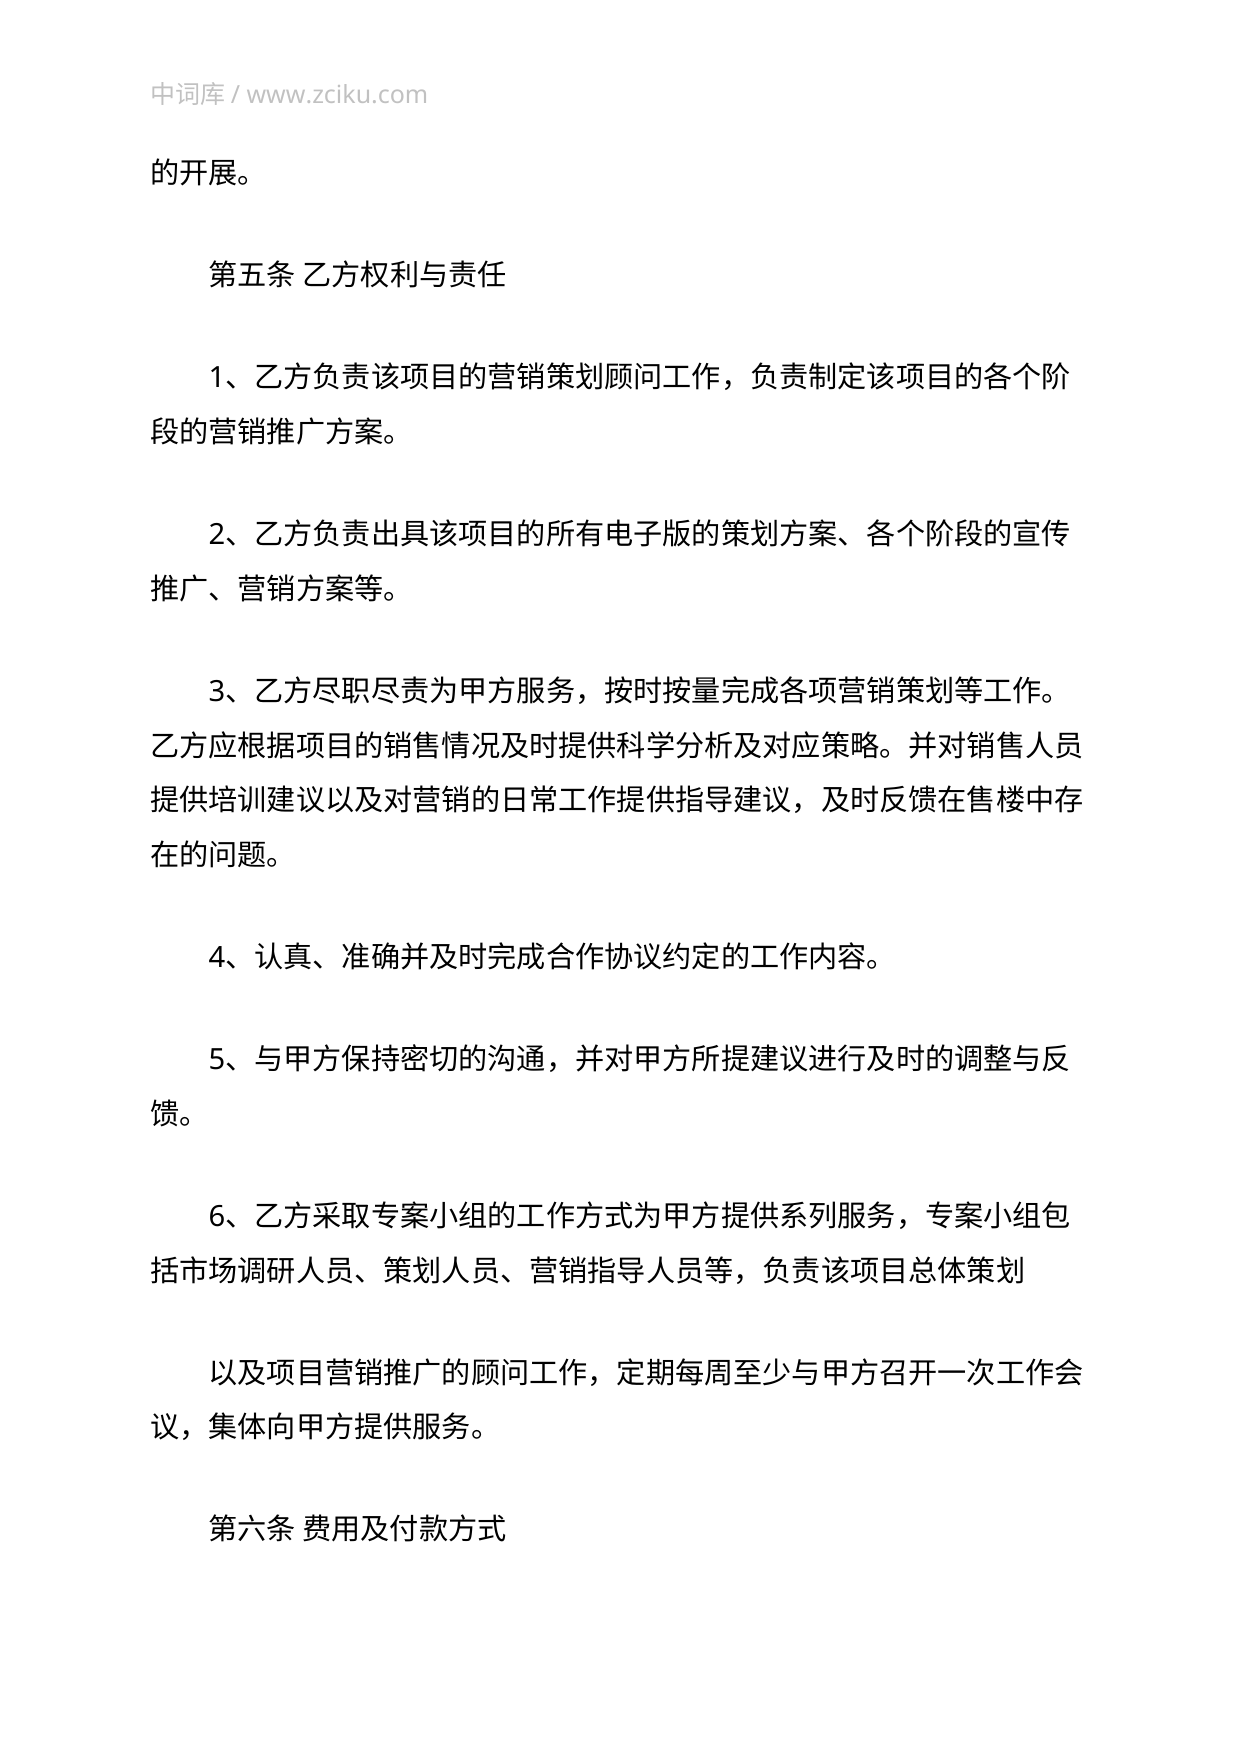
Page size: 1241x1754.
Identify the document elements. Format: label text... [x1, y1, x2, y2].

text 1、乙方负责该项目的营销策划顾问工作，负责制定该项目的各个阶段的营销推广方案。 [150, 353, 1090, 451]
text 第六条 费用及付款方式 [150, 1506, 1090, 1548]
text 4、认真、准确并及时完成合作协议约定的工作内容。 [150, 934, 1090, 976]
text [150, 150, 1090, 192]
text 以及项目营销推广的顾问工作，定期每周至少与甲方召开一次工作会议，集体向甲方提供服务。 [150, 1349, 1090, 1446]
text 6、乙方采取专案小组的工作方式为甲方提供系列服务，专案小组包括市场调研人员、策划人员、营销指导人员等，负责该项目总体策划 [150, 1192, 1090, 1290]
text 第五条 乙方权利与责任 [150, 252, 1090, 294]
text 2、乙方负责出具该项目的所有电子版的策划方案、各个阶段的宣传推广、营销方案等。 [150, 510, 1090, 608]
text 5、与甲方保持密切的沟通，并对甲方所提建议进行及时的调整与反馈。 [150, 1036, 1090, 1133]
text 3、乙方尽职尽责为甲方服务，按时按量完成各项营销策划等工作。乙方应根据项目的销售情况及时提供科学分析及对应策略。并对销售人员提供培训建议以及对营销的日常工作提供指导建议，及时反馈在售楼中存在的问题。 [150, 667, 1090, 874]
